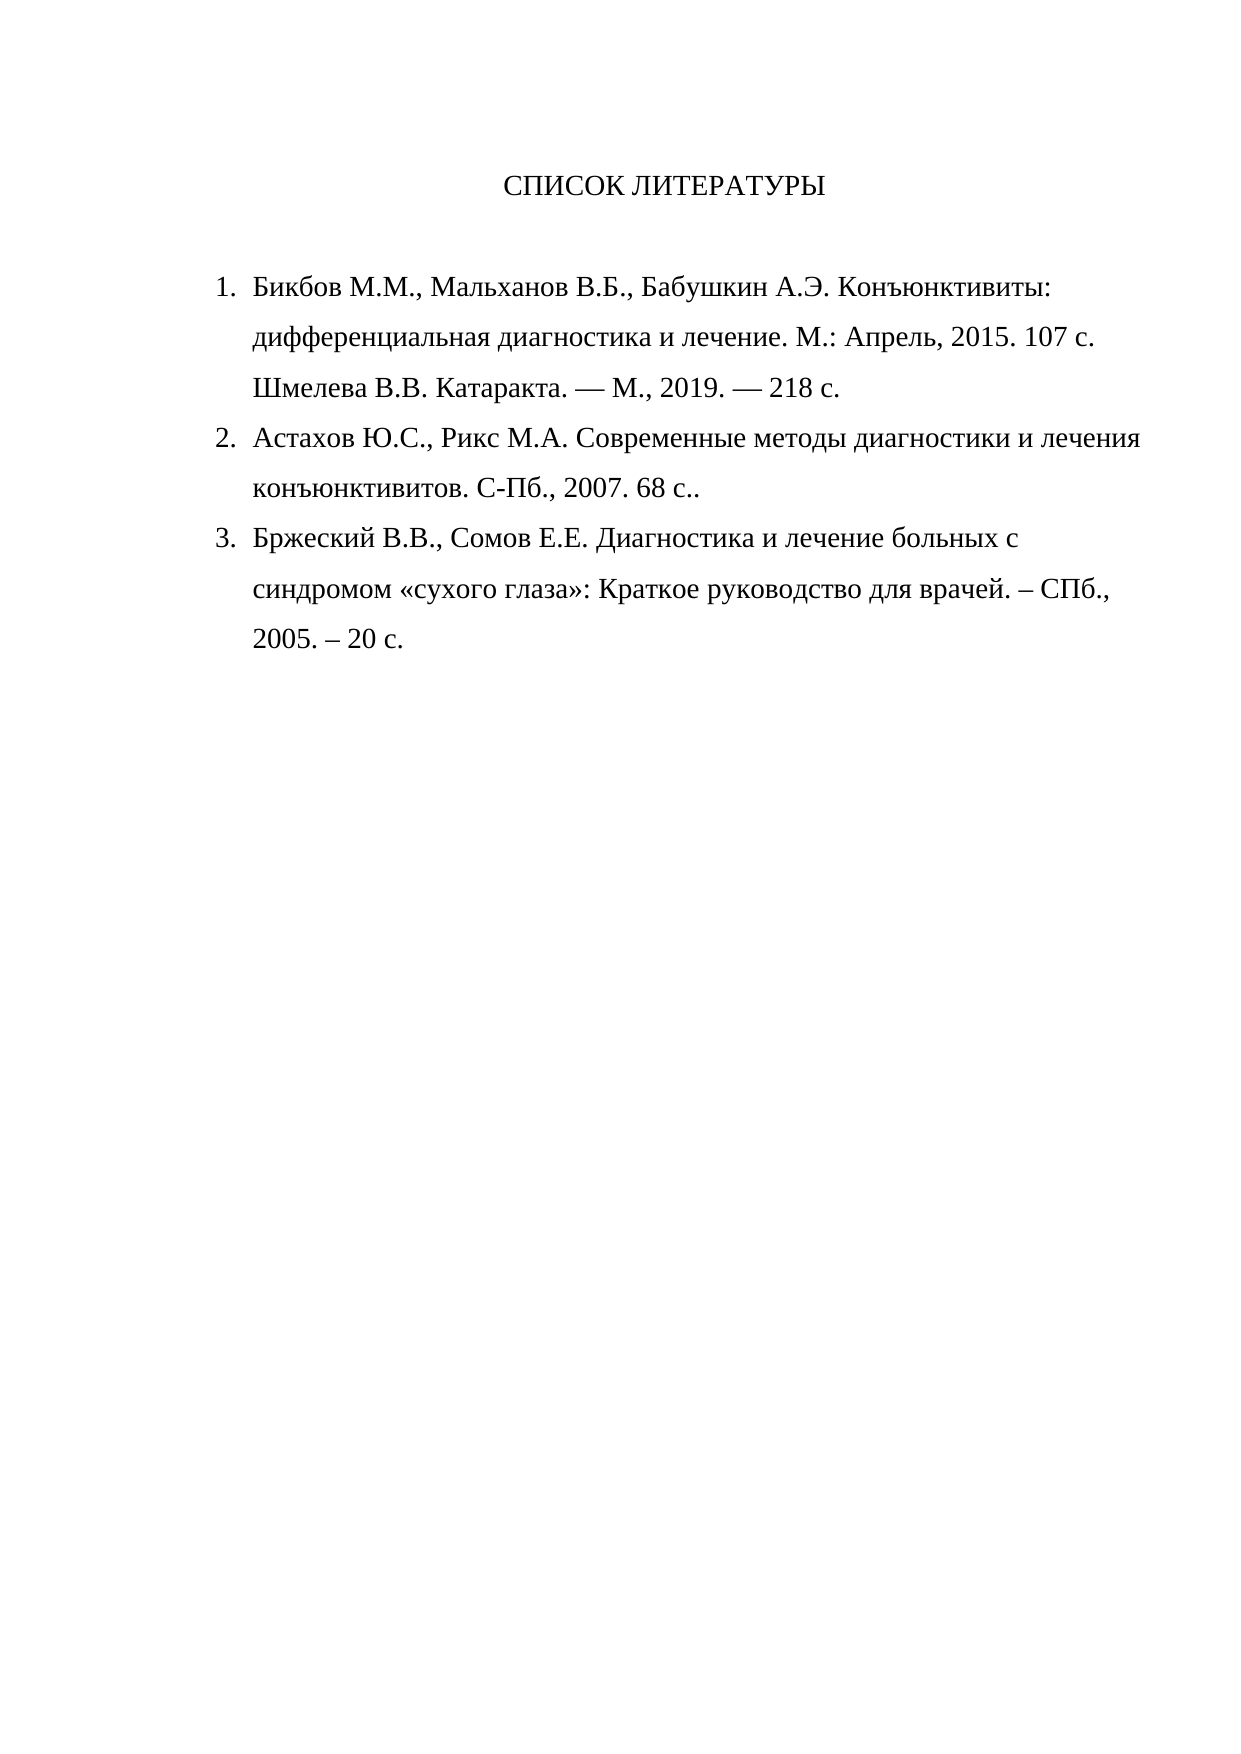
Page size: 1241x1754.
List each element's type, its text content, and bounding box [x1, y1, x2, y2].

list Астахов Ю.С., Рикс М.А. Современные методы диагностики и лечения конъюнктивитов. С-Пб., 2007. 68 с.. [215, 420, 1152, 504]
list Бикбов М.М., Мальханов В.Б., Бабушкин А.Э. Конъюнктивиты: дифференциальная диагностика и лечение. М.: Апрель, 2015. 107 с. Шмелева В.В. Катаракта. — М., 2019. — 218 с. [215, 269, 1152, 403]
list Бржеский В.В., Сомов Е.Е. Диагностика и лечение больных с синдромом «сухого глаза»: Краткое руководство для врачей. – СПб., 2005. – 20 с. [215, 521, 1152, 655]
text СПИСОК ЛИТЕРАТУРЫ [177, 168, 1152, 202]
